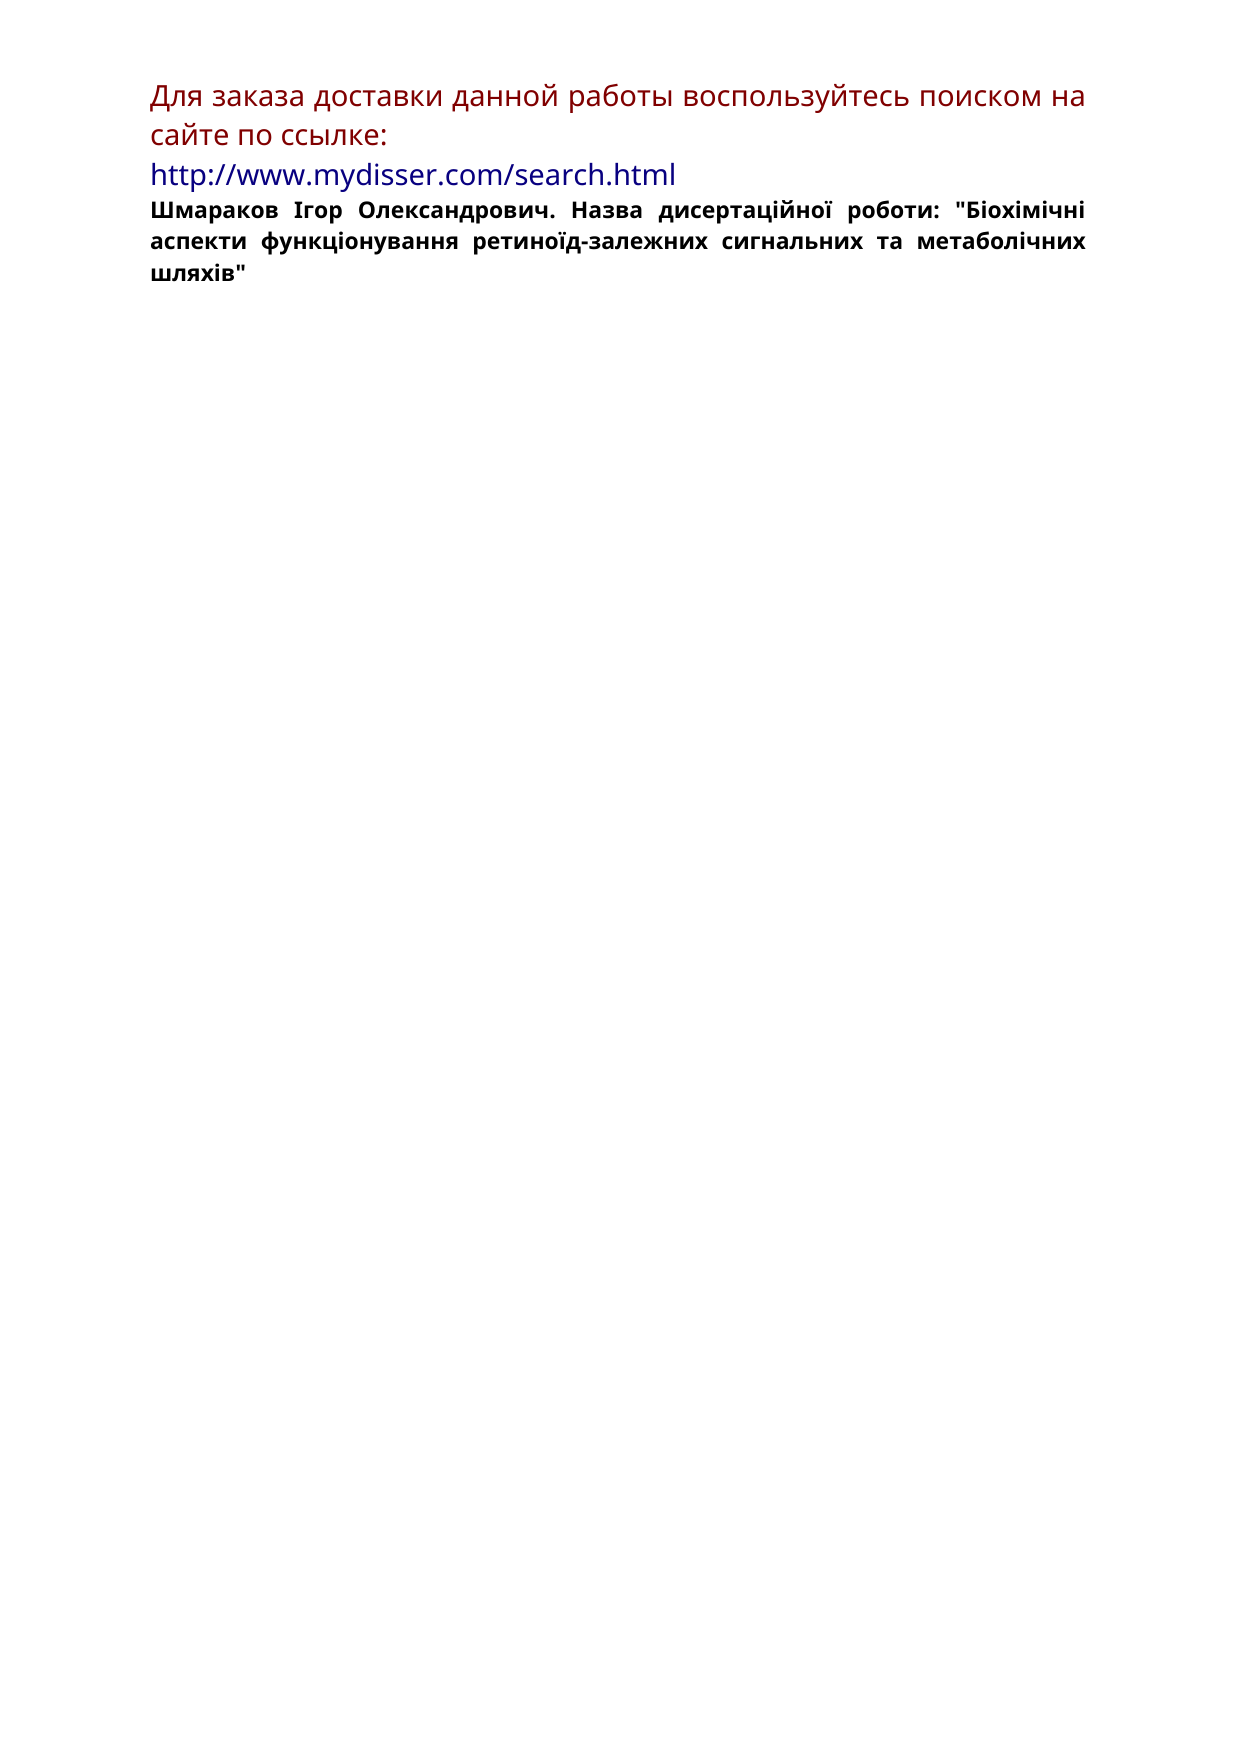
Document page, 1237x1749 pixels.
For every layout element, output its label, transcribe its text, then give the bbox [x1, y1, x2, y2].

text Шмараков Ігор Олександрович. Назва дисертаційної роботи: "Біохімічні аспекти функціонування ретиноїд-залежних сигнальних та метаболічних шляхів" [150, 194, 1086, 288]
